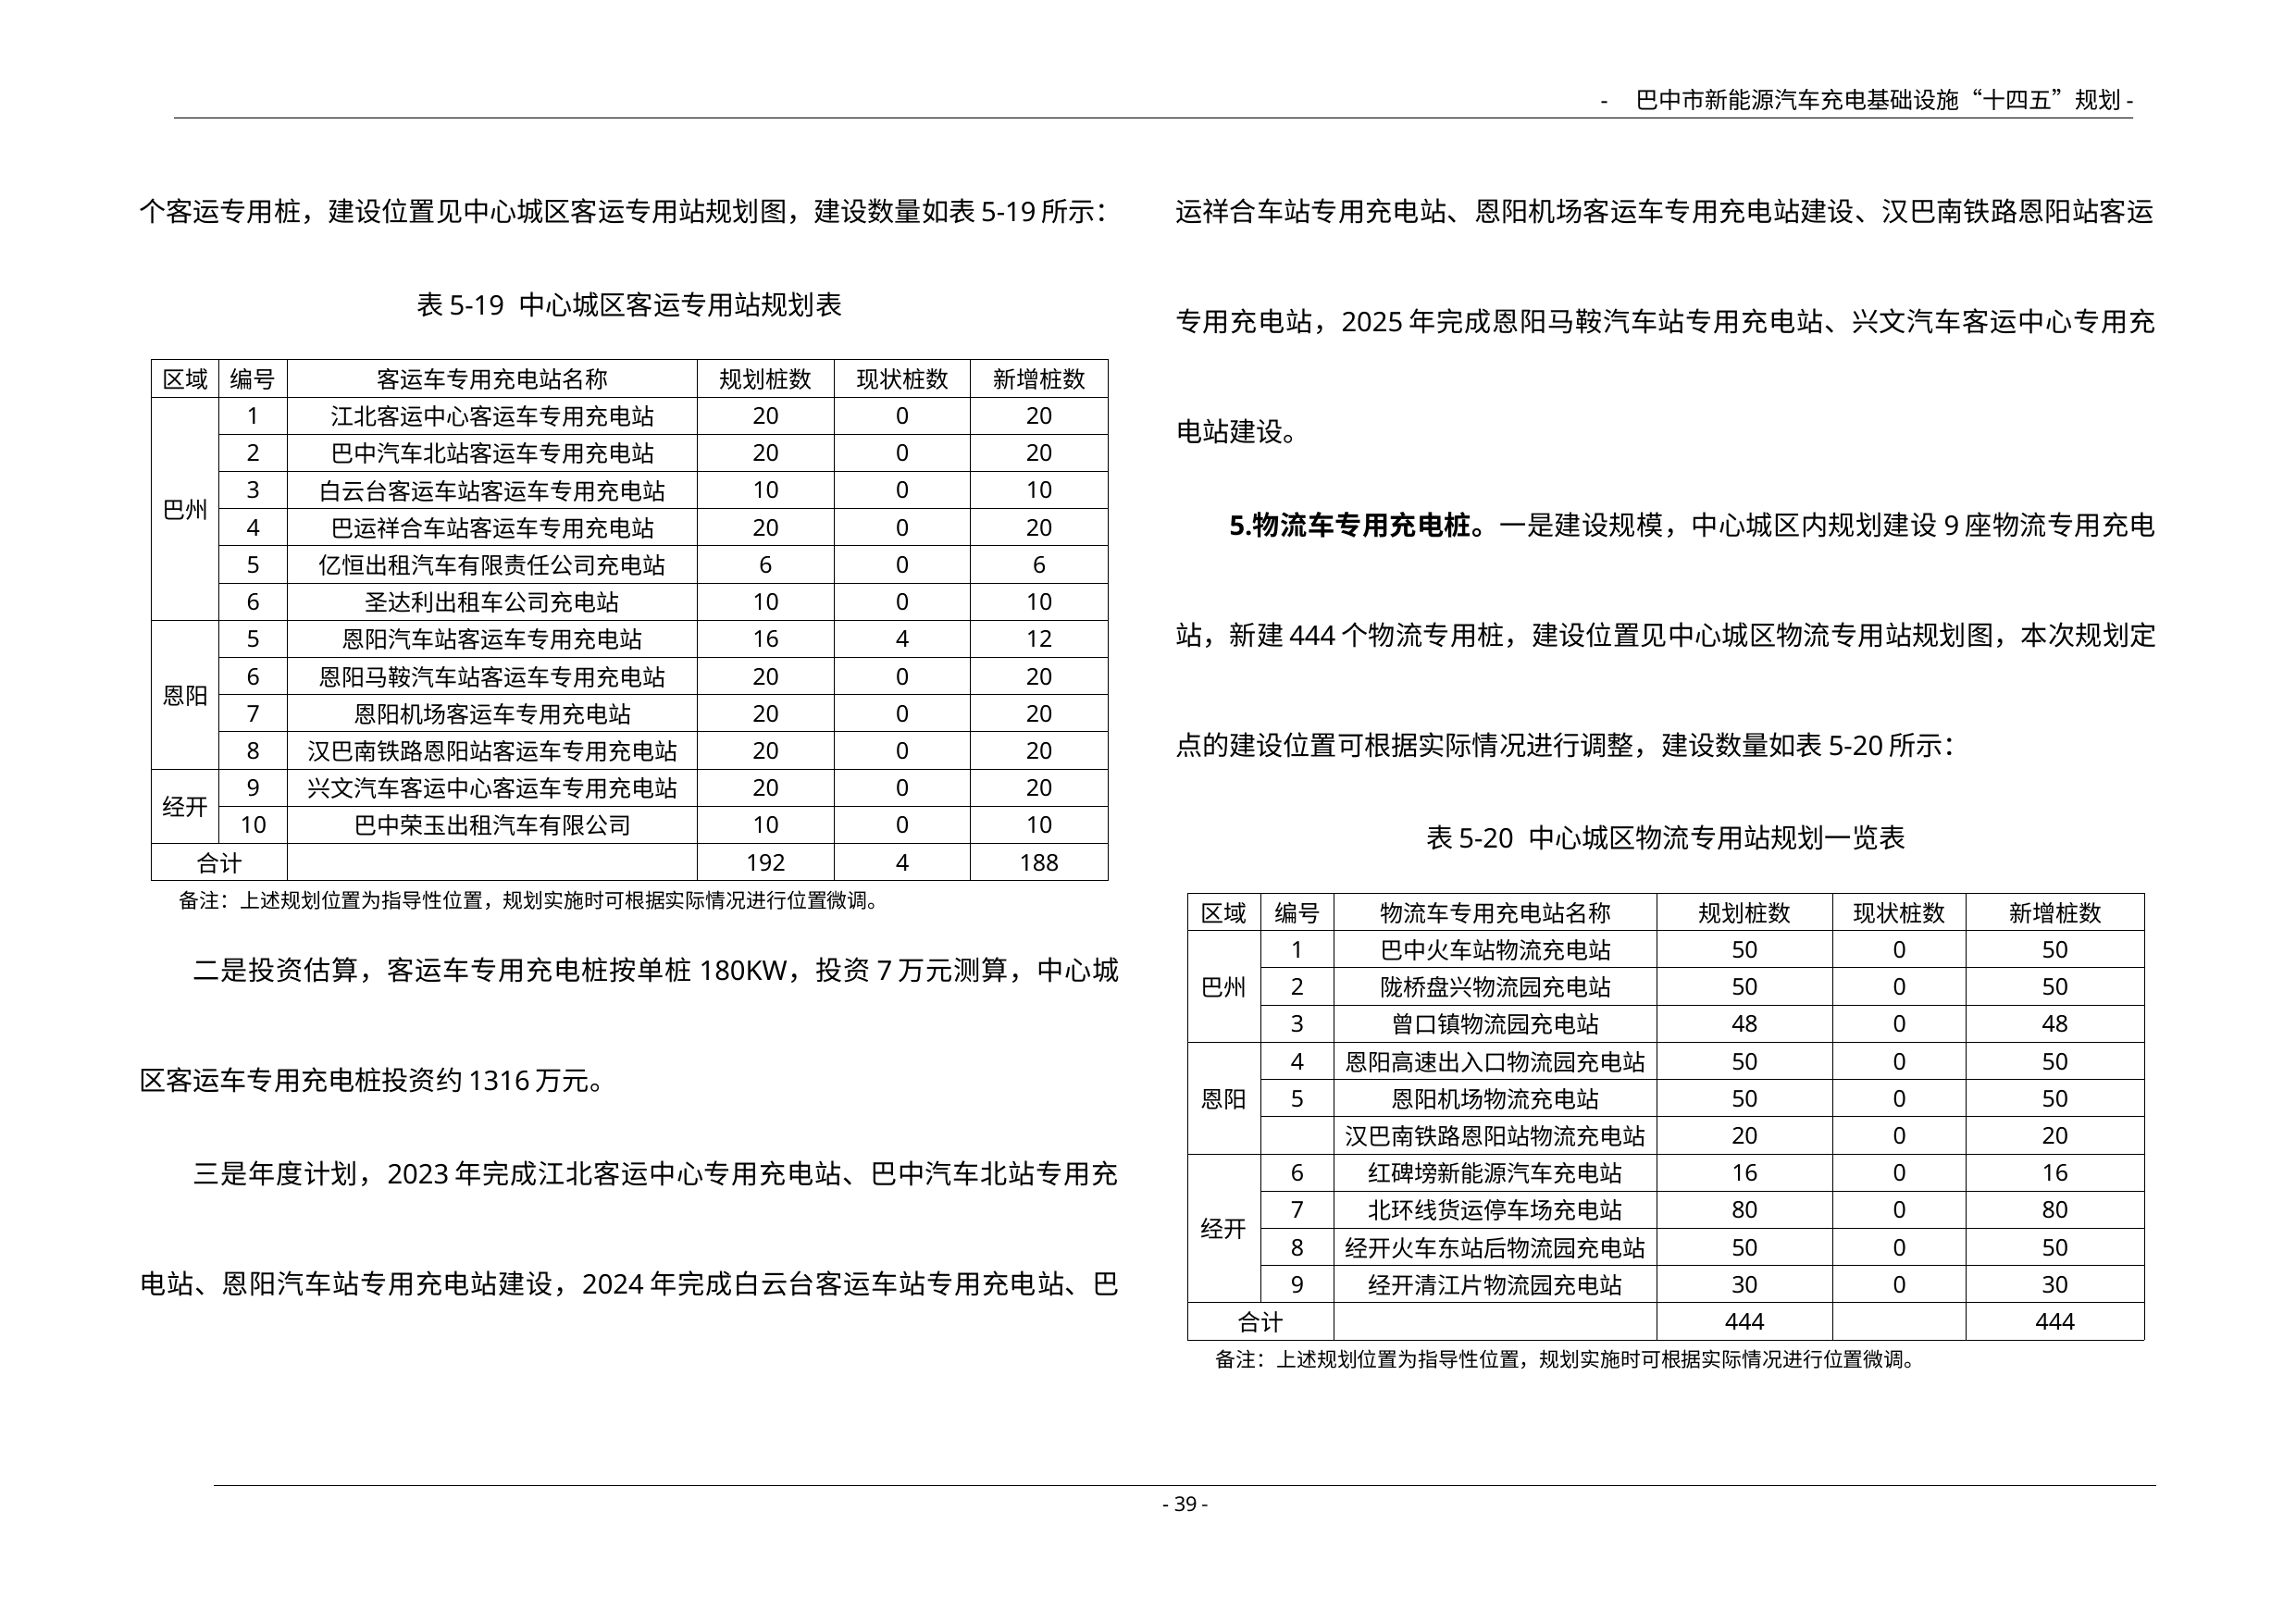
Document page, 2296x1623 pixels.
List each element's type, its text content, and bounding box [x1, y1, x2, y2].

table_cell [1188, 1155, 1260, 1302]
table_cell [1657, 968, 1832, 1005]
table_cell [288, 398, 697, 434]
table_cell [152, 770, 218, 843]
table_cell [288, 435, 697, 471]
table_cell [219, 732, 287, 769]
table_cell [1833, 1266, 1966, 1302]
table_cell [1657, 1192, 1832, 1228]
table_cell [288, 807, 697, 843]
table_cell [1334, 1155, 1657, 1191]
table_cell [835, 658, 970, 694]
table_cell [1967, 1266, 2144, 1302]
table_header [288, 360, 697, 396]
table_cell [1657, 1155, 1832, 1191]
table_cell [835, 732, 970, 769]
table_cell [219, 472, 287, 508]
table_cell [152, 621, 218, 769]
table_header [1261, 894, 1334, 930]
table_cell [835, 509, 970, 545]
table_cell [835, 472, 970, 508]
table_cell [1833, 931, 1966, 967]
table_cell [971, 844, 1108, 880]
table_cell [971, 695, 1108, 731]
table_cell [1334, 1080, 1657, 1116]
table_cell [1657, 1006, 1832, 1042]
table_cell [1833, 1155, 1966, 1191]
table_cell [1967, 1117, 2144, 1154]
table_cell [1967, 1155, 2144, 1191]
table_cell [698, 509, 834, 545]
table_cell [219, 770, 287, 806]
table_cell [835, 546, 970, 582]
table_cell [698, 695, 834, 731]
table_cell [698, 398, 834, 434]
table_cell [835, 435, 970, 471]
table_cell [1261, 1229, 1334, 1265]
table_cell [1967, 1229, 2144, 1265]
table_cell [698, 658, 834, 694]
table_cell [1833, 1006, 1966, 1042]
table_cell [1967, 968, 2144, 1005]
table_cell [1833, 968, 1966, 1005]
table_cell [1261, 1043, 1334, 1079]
text 二是投资估算，客运车专用充电桩按单桩180KW，投资7万元测算，中心城区客运车专用充电桩投资约1316万元。 [139, 932, 1120, 1116]
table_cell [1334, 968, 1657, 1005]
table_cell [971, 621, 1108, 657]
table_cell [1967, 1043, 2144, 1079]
text 表5-19 中心城区客运专用站规划表 [139, 266, 1120, 340]
text 备注：上述规划位置为指导性位置，规划实施时可根据实际情况进行位置微调。 [1175, 1340, 2156, 1377]
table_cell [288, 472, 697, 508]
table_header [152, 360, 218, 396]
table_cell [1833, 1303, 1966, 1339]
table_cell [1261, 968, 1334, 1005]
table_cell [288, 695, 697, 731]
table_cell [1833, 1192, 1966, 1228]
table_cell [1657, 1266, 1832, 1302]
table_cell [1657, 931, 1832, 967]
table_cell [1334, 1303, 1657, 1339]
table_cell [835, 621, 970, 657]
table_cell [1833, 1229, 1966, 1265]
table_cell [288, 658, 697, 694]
text 5.物流车专用充电桩。一是建设规模，中心城区内规划建设9座物流专用充电站，新建444个物流专用桩，建设位置见中心城区物流专用站规划图，本次规划定点的建设位置可根据实际情况进行调整，建设数量如表5-20所示： [1175, 487, 2156, 780]
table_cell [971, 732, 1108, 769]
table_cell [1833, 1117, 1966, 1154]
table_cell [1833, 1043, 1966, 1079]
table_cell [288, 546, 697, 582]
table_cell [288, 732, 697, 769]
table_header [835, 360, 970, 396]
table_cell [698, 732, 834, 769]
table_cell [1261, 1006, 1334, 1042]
text 表5-20 中心城区物流专用站规划一览表 [1175, 799, 2156, 873]
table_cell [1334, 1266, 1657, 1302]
text 4.客运车专用充电桩。中心城区内规划建设10座客运专用充电站，新建188个客运专用桩，建设位置见中心城区客运专用站规划图，建设数量如表5-19所示： [139, 173, 1120, 247]
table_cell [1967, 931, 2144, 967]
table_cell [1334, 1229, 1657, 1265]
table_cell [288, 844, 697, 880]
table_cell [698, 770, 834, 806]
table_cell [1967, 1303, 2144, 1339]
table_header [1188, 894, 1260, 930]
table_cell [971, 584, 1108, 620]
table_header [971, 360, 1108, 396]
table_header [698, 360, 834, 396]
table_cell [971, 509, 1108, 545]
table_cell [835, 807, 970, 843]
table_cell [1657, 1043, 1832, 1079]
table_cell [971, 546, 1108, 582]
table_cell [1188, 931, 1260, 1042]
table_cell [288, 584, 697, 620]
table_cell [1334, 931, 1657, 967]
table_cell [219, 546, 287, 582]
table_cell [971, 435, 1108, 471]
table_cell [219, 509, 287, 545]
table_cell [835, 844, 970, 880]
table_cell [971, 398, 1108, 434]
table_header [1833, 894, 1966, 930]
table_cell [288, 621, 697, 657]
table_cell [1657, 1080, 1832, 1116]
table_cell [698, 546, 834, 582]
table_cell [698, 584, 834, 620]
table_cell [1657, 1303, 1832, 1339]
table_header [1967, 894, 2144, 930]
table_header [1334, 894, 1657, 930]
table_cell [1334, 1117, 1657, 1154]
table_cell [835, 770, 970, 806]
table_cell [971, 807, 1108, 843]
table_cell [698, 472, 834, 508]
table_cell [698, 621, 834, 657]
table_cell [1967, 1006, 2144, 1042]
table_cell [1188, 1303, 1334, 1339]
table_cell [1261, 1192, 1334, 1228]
text 三是年度计划，2023年完成江北客运中心专用充电站、巴中汽车北站专用充电站、恩阳汽车站专用充电站建设，2024年完成白云台客运车站专用充电站、巴运祥合车站专用充电站、恩阳机场客运车专用充电站建设、汉巴南铁路恩阳站客运专用充电站，2025年完成恩阳马鞍汽车站专用充电站、兴文汽车客运中心专用充电站建设。 [139, 1135, 1120, 1319]
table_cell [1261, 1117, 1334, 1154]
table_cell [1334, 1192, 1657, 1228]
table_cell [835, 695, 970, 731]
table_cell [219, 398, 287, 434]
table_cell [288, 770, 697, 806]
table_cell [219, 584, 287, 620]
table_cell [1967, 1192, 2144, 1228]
text 备注：上述规划位置为指导性位置，规划实施时可根据实际情况进行位置微调。 [139, 881, 1120, 917]
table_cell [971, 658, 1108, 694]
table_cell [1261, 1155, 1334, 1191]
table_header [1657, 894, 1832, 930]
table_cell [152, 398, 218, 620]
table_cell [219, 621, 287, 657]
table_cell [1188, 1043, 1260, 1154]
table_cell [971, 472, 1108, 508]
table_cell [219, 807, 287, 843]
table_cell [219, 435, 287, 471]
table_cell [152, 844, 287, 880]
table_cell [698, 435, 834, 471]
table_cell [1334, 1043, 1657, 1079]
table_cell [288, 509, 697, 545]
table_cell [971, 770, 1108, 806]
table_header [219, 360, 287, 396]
text 三是年度计划，2023年完成江北客运中心专用充电站、巴中汽车北站专用充电站、恩阳汽车站专用充电站建设，2024年完成白云台客运车站专用充电站、巴运祥合车站专用充电站、恩阳机场客运车专用充电站建设、汉巴南铁路恩阳站客运专用充电站，2025年完成恩阳马鞍汽车站专用充电站、兴文汽车客运中心专用充电站建设。 [1175, 173, 2156, 467]
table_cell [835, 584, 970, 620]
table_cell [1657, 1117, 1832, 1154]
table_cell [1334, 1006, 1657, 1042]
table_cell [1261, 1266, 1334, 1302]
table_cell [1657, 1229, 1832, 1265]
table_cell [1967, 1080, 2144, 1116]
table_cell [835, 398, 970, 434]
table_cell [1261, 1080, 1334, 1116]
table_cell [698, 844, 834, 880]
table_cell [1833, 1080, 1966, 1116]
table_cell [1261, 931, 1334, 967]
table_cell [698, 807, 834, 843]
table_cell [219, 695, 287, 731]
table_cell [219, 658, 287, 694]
